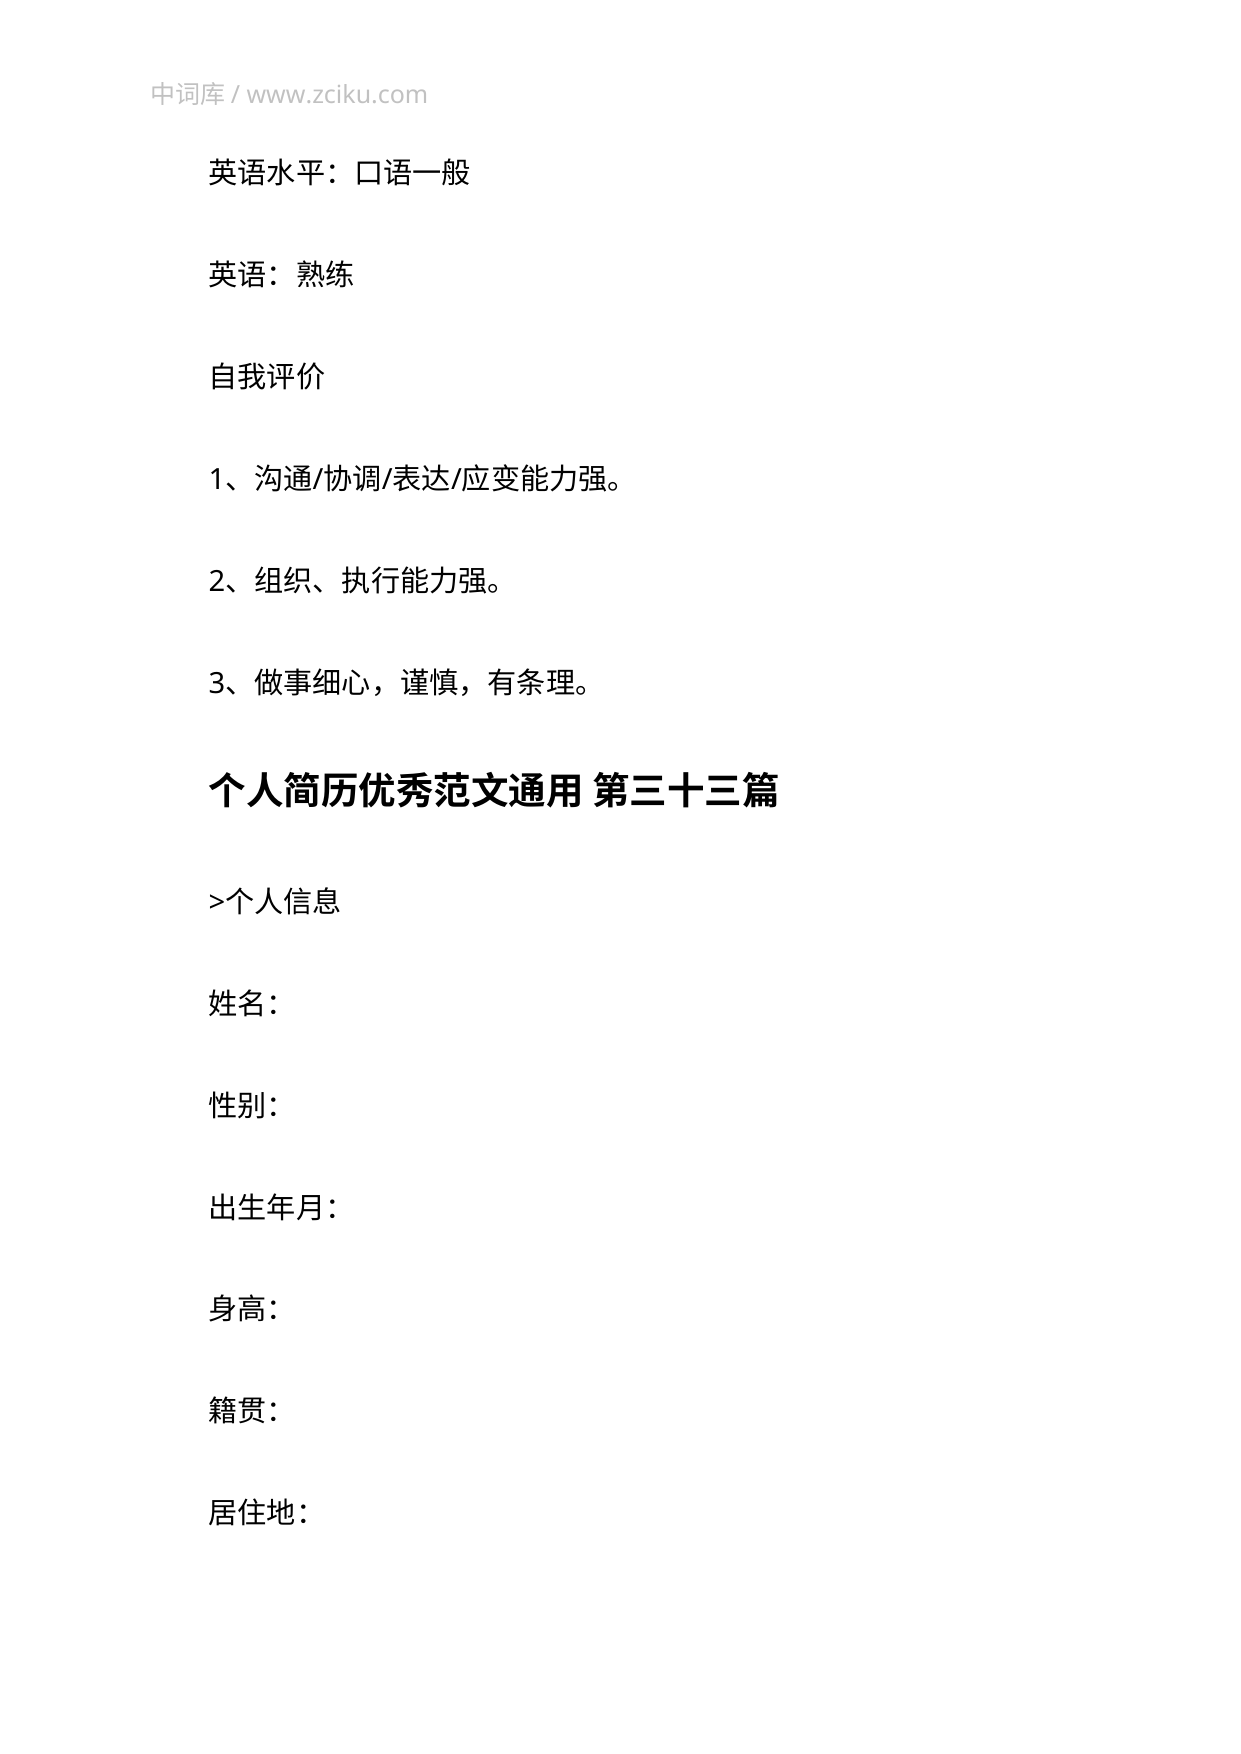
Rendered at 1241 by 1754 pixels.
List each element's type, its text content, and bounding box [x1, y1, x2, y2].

text 身高： [150, 1286, 1090, 1328]
text 籍贯： [150, 1388, 1090, 1430]
text 出生年月： [150, 1184, 1090, 1226]
text 个人简历优秀范文通用 第三十三篇 [150, 761, 1090, 816]
text >个人信息 [150, 879, 1090, 921]
text 自我评价 [150, 353, 1090, 396]
text 1、沟通/协调/表达/应变能力强。 [150, 455, 1090, 498]
text 性别： [150, 1082, 1090, 1125]
text 姓名： [150, 981, 1090, 1023]
text 英语：熟练 [150, 252, 1090, 294]
text 英语水平：口语一般 [150, 150, 1090, 192]
text 2、组织、执行能力强。 [150, 557, 1090, 600]
text 居住地： [150, 1489, 1090, 1532]
text 3、做事细心，谨慎，有条理。 [150, 659, 1090, 702]
